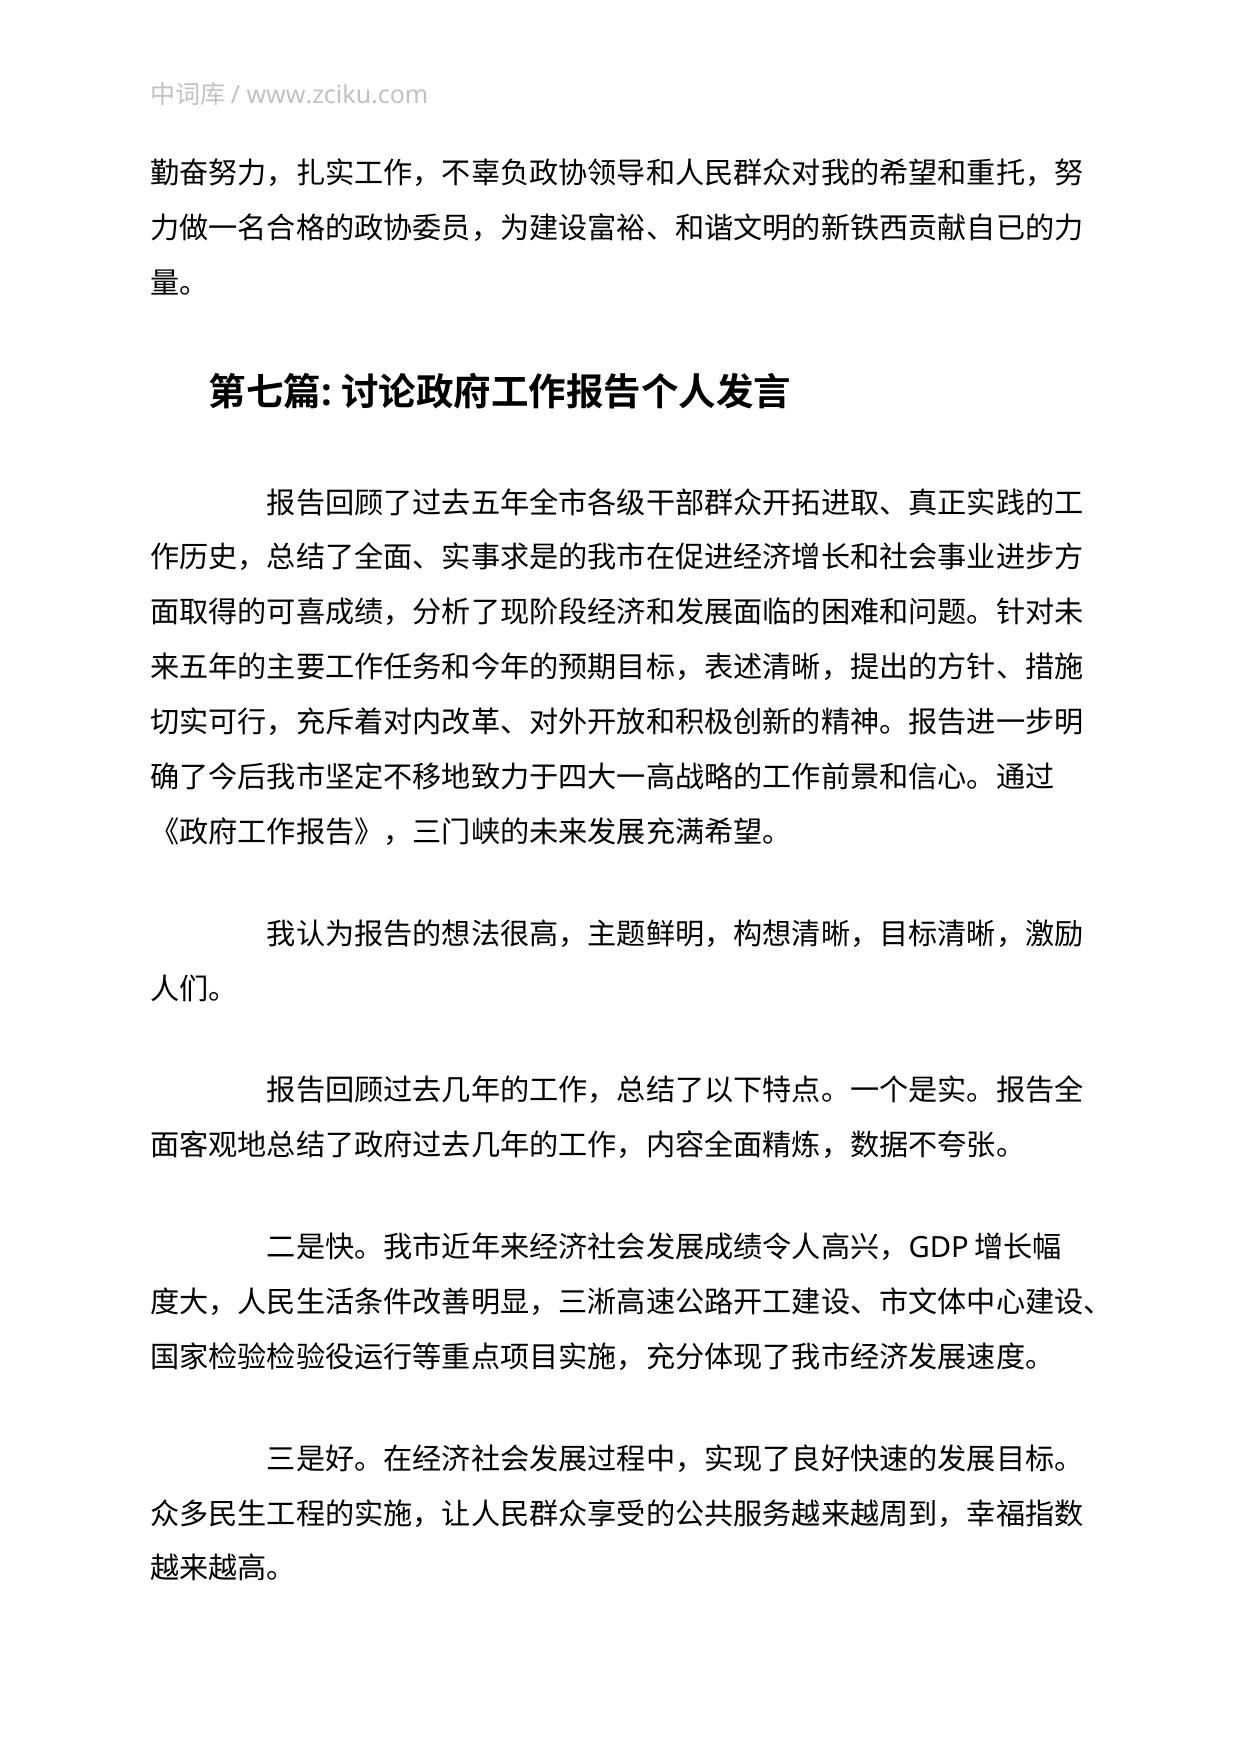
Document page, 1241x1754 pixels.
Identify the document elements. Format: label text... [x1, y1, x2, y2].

text 三是好。在经济社会发展过程中，实现了良好快速的发展目标。众多民生工程的实施，让人民群众享受的公共服务越来越周到，幸福指数越来越高。 [150, 1435, 1090, 1587]
text 报告回顾过去几年的工作，总结了以下特点。一个是实。报告全面客观地总结了政府过去几年的工作，内容全面精炼，数据不夸张。 [150, 1067, 1090, 1164]
text 报告回顾了过去五年全市各级干部群众开拓进取、真正实践的工作历史，总结了全面、实事求是的我市在促进经济增长和社会事业进步方面取得的可喜成绩，分析了现阶段经济和发展面临的困难和问题。针对未来五年的主要工作任务和今年的预期目标，表述清晰，提出的方针、措施切实可行，充斥着对内改革、对外开放和积极创新的精神。报告进一步明确了今后我市坚定不移地致力于四大一高战略的工作前景和信心。通过《政府工作报告》，三门峡的未来发展充满希望。 [150, 479, 1090, 851]
text 第七篇: 讨论政府工作报告个人发言 [150, 362, 1090, 416]
text 二是快。我市近年来经济社会发展成绩令人高兴，GDP增长幅度大，人民生活条件改善明显，三淅高速公路开工建设、市文体中心建设、国家检验检验役运行等重点项目实施，充分体现了我市经济发展速度。 [150, 1224, 1090, 1376]
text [150, 150, 1090, 302]
text 我认为报告的想法很高，主题鲜明，构想清晰，目标清晰，激励人们。 [150, 910, 1090, 1007]
